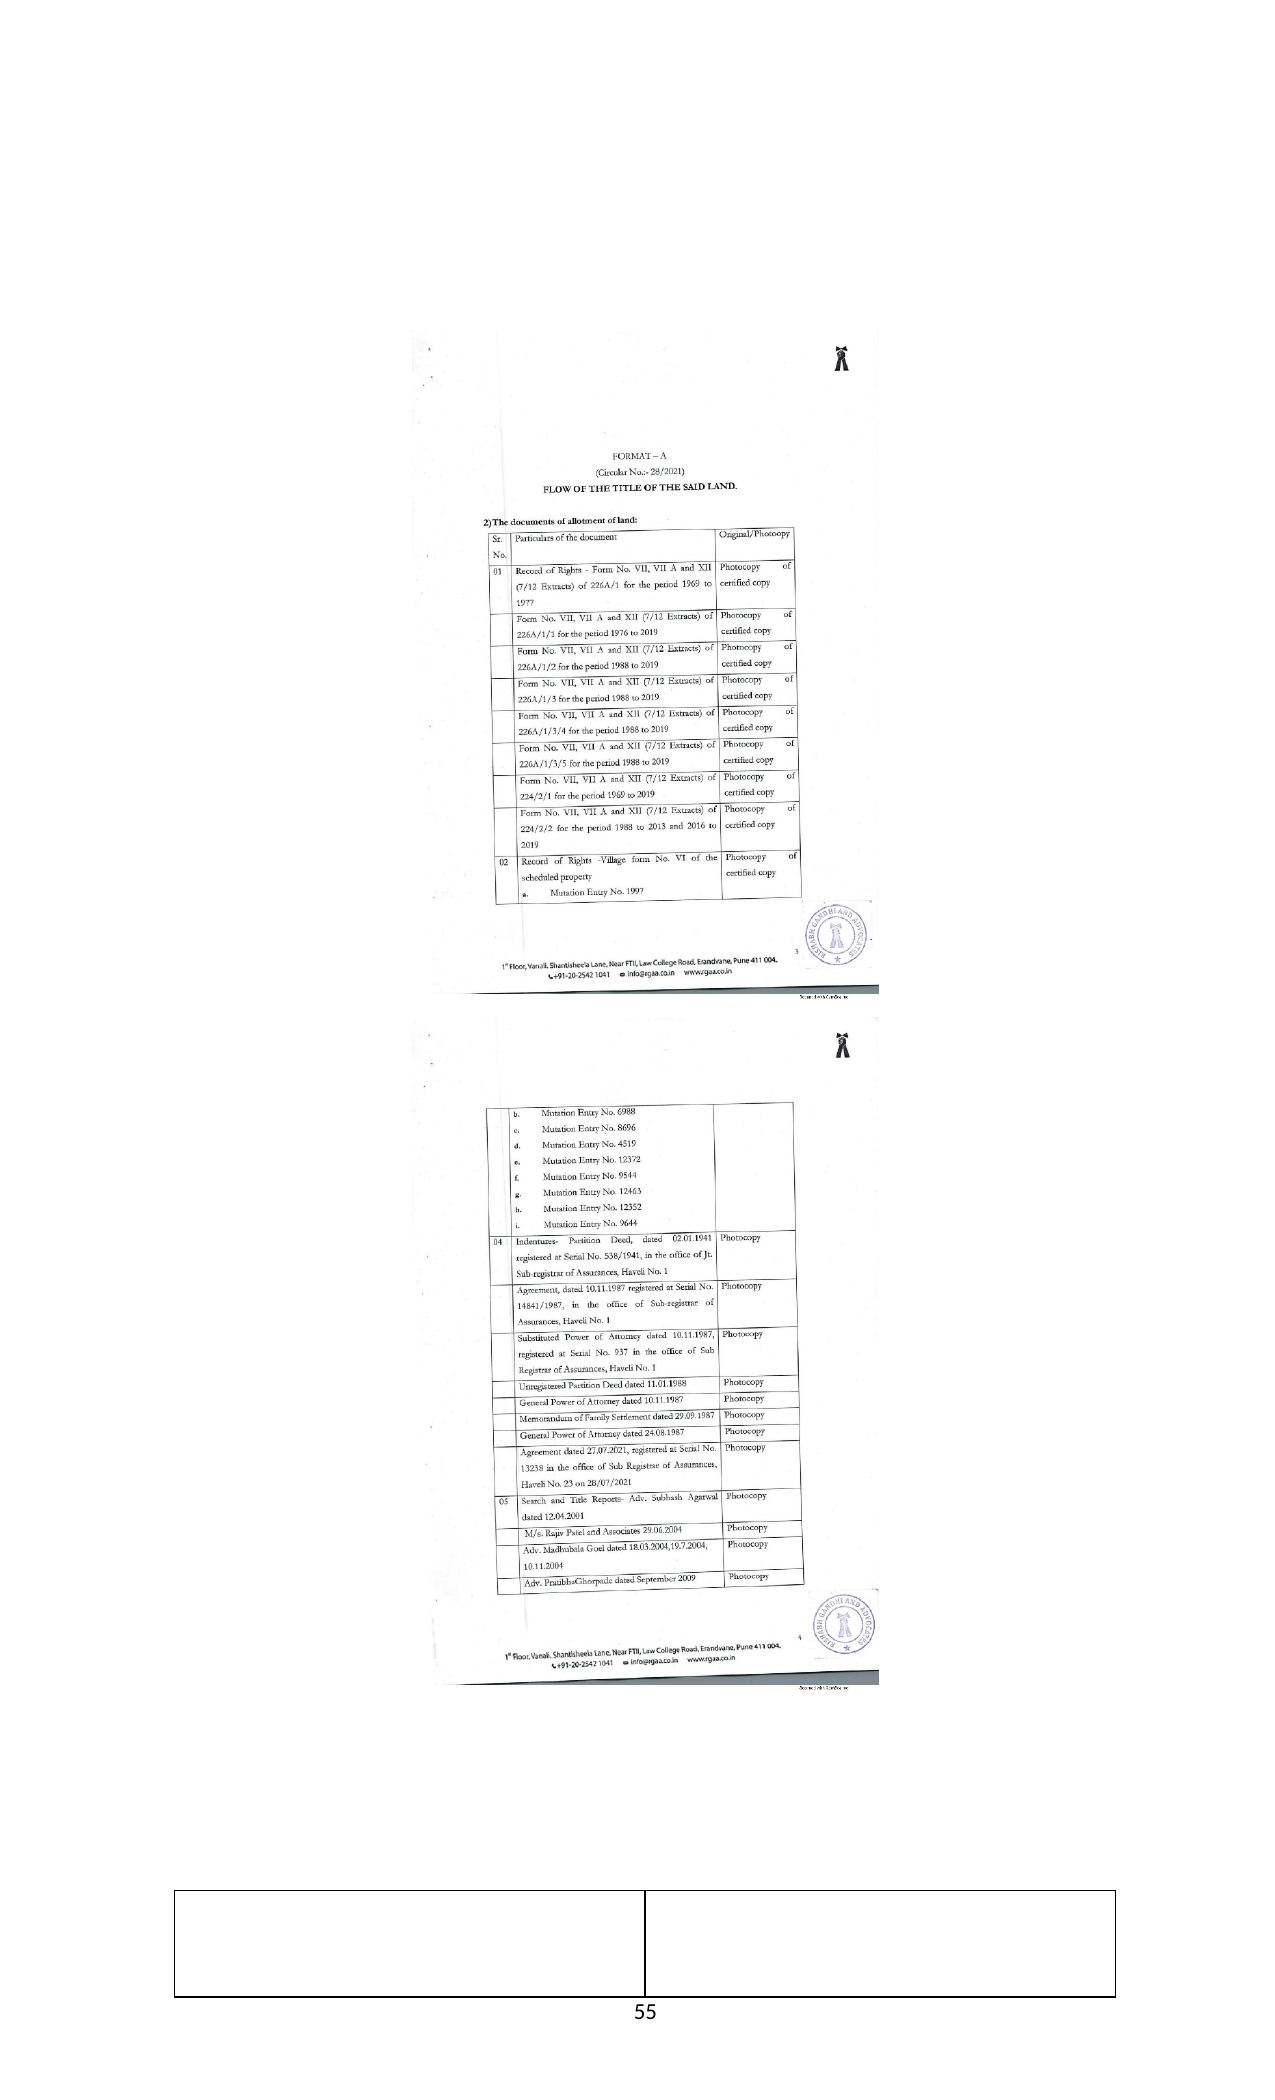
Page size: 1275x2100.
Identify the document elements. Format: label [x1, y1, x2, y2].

picture [408, 1017, 882, 1694]
picture [408, 329, 882, 1003]
